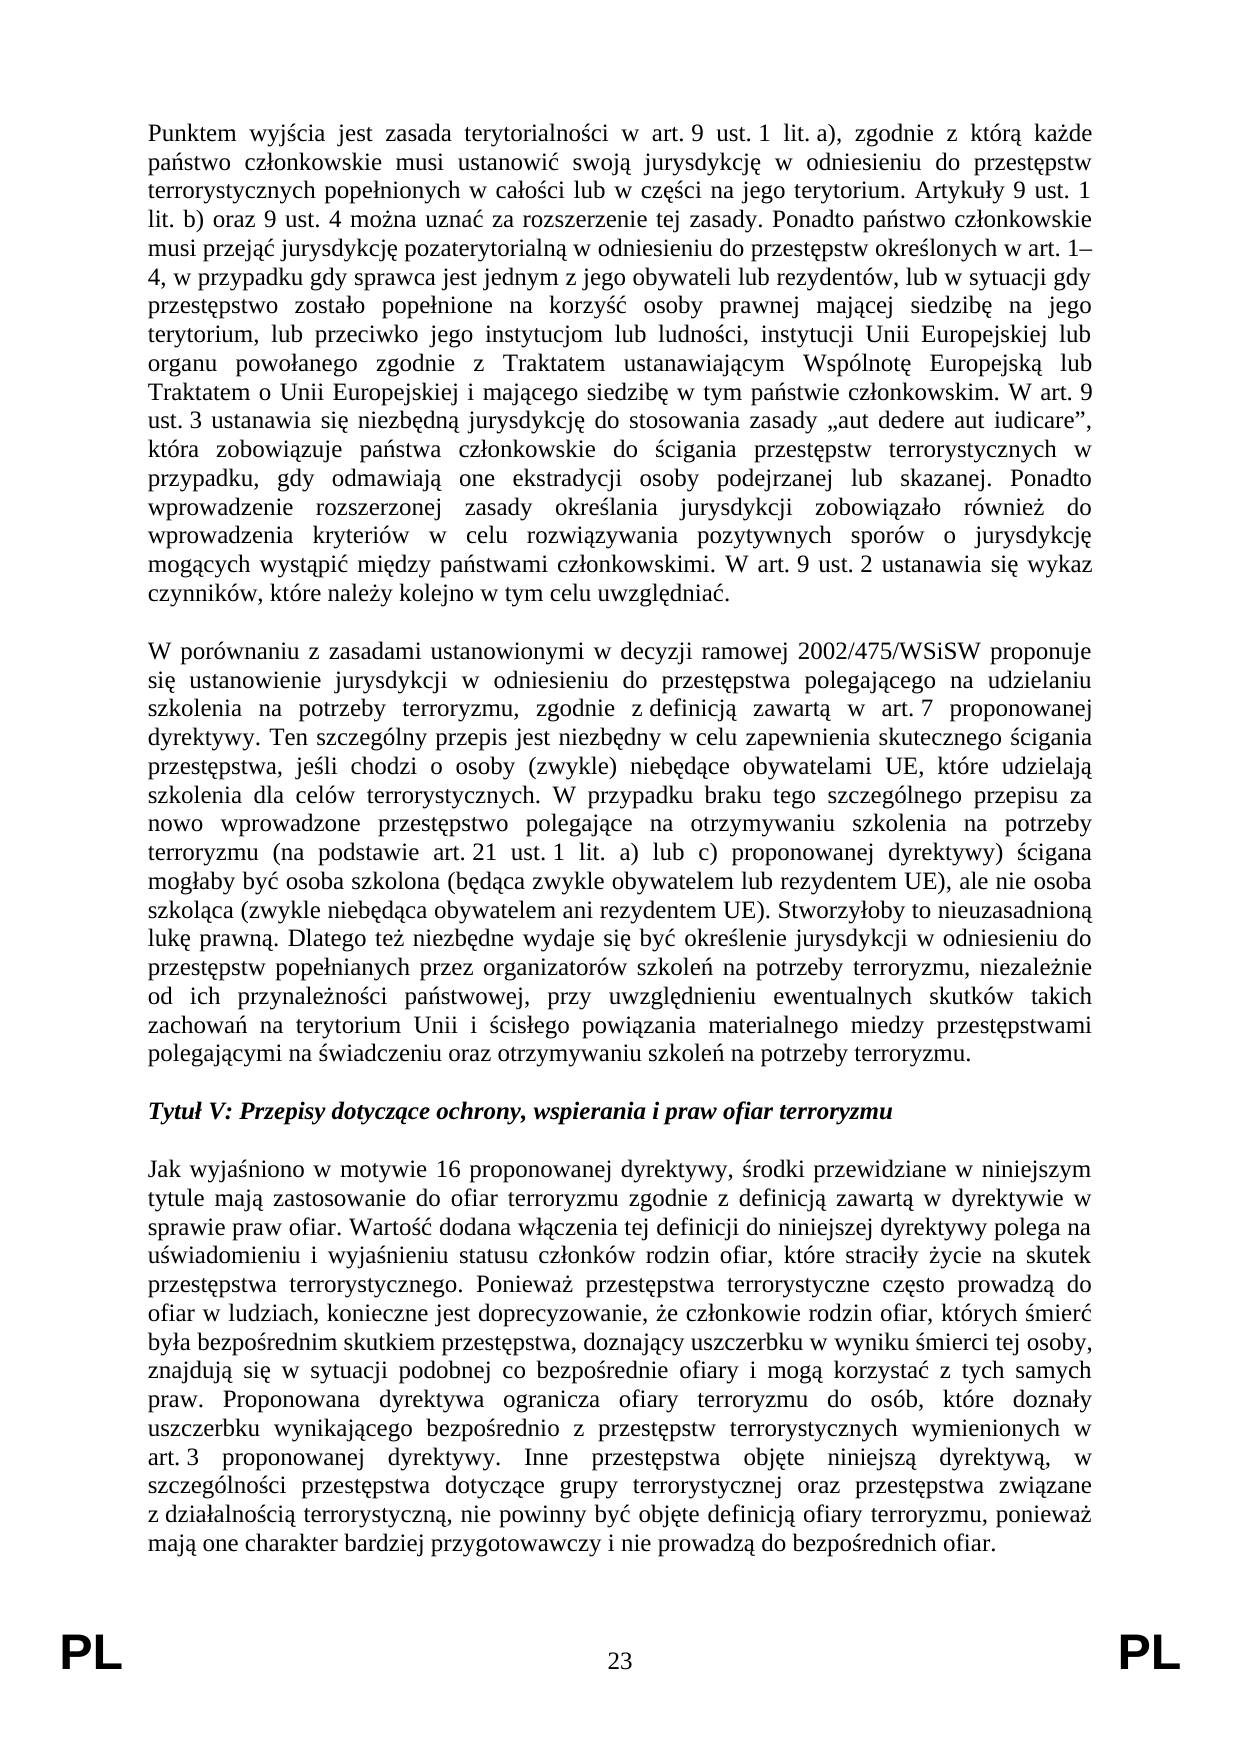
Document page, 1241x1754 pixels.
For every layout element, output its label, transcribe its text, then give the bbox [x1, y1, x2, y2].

text W porównaniu z zasadami ustanowionymi w decyzji ramowej 2002/475/WSiSW proponuje się ustanowienie jurysdykcji w odniesieniu do przestępstwa polegającego na udzielaniu szkolenia na potrzeby terroryzmu, zgodnie z definicją zawartą w art. 7 proponowanej dyrektywy. Ten szczególny przepis jest niezbędny w celu zapewnienia skutecznego ścigania przestępstwa, jeśli chodzi o osoby (zwykle) niebędące obywatelami UE, które udzielają szkolenia dla celów terrorystycznych. W przypadku braku tego szczególnego przepisu za nowo wprowadzone przestępstwo polegające na otrzymywaniu szkolenia na potrzeby terroryzmu (na podstawie art. 21 ust. 1 lit. a) lub c) proponowanej dyrektywy) ścigana mogłaby być osoba szkolona (będąca zwykle obywatelem lub rezydentem UE), ale nie osoba szkoląca (zwykle niebędąca obywatelem ani rezydentem UE). Stworzyłoby to nieuzasadnioną lukę prawną. Dlatego też niezbędne wydaje się być określenie jurysdykcji w odniesieniu do przestępstw popełnianych przez organizatorów szkoleń na potrzeby terroryzmu, niezależnie od ich przynależności państwowej, przy uwzględnieniu ewentualnych skutków takich zachowań na terytorium Unii i ścisłego powiązania materialnego miedzy przestępstwami polegającymi na świadczeniu oraz otrzymywaniu szkoleń na potrzeby terroryzmu. [148, 636, 1093, 1067]
text Jak wyjaśniono w motywie 16 proponowanej dyrektywy, środki przewidziane w niniejszym tytule mają zastosowanie do ofiar terroryzmu zgodnie z definicją zawartą w dyrektywie w sprawie praw ofiar. Wartość dodana włączenia tej definicji do niniejszej dyrektywy polega na uświadomieniu i wyjaśnieniu statusu członków rodzin ofiar, które straciły życie na skutek przestępstwa terrorystycznego. Ponieważ przestępstwa terrorystyczne często prowadzą do ofiar w ludziach, konieczne jest doprecyzowanie, że członkowie rodzin ofiar, których śmierć była bezpośrednim skutkiem przestępstwa, doznający uszczerbku w wyniku śmierci tej osoby, znajdują się w sytuacji podobnej co bezpośrednie ofiary i mogą korzystać z tych samych praw. Proponowana dyrektywa ogranicza ofiary terroryzmu do osób, które doznały uszczerbku wynikającego bezpośrednio z przestępstw terrorystycznych wymienionych w art. 3 proponowanej dyrektywy. Inne przestępstwa objęte niniejszą dyrektywą, w szczególności przestępstwa dotyczące grupy terrorystycznej oraz przestępstwa związane z działalnością terrorystyczną, nie powinny być objęte definicją ofiary terroryzmu, ponieważ mają one charakter bardziej przygotowawczy i nie prowadzą do bezpośrednich ofiar. [148, 1154, 1093, 1557]
text Punktem wyjścia jest zasada terytorialności w art. 9 ust. 1 lit. a), zgodnie z którą każde państwo członkowskie musi ustanowić swoją jurysdykcję w odniesieniu do przestępstw terrorystycznych popełnionych w całości lub w części na jego terytorium. Artykuły 9 ust. 1 lit. b) oraz 9 ust. 4 można uznać za rozszerzenie tej zasady. Ponadto państwo członkowskie musi przejąć jurysdykcję pozaterytorialną w odniesieniu do przestępstw określonych w art. 1–4, w przypadku gdy sprawca jest jednym z jego obywateli lub rezydentów, lub w sytuacji gdy przestępstwo zostało popełnione na korzyść osoby prawnej mającej siedzibę na jego terytorium, lub przeciwko jego instytucjom lub ludności, instytucji Unii Europejskiej lub organu powołanego zgodnie z Traktatem ustanawiającym Wspólnotę Europejską lub Traktatem o Unii Europejskiej i mającego siedzibę w tym państwie członkowskim. W art. 9 ust. 3 ustanawia się niezbędną jurysdykcję do stosowania zasady „aut dedere aut iudicare”, która zobowiązuje państwa członkowskie do ścigania przestępstw terrorystycznych w przypadku, gdy odmawiają one ekstradycji osoby podejrzanej lub skazanej. Ponadto wprowadzenie rozszerzonej zasady określania jurysdykcji zobowiązało również do wprowadzenia kryteriów w celu rozwiązywania pozytywnych sporów o jurysdykcję mogących wystąpić między państwami członkowskimi. W art. 9 ust. 2 ustanawia się wykaz czynników, które należy kolejno w tym celu uwzględniać. [148, 118, 1093, 607]
text Tytuł V: Przepisy dotyczące ochrony, wspierania i praw ofiar terroryzmu [148, 1096, 1093, 1125]
